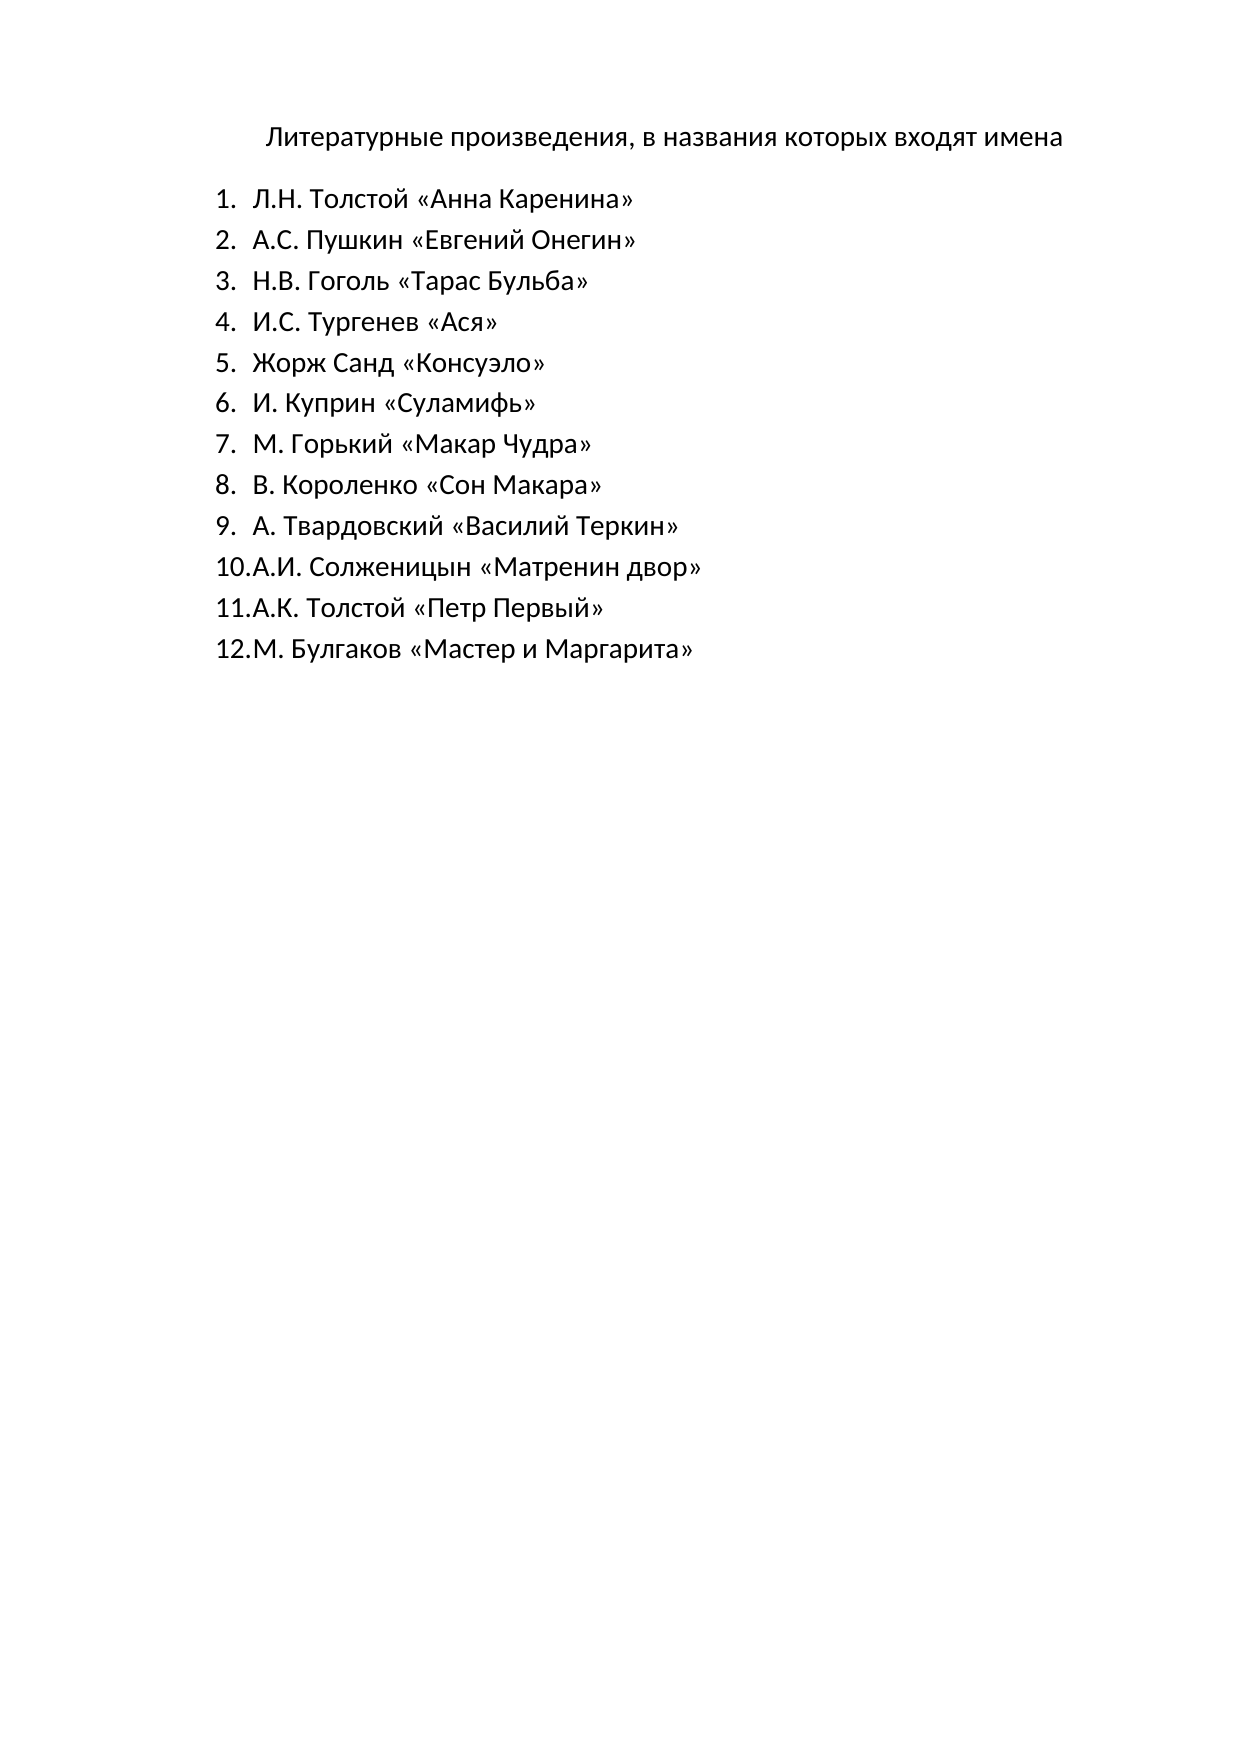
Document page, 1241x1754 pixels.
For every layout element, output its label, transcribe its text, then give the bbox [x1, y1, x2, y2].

list А.И. Солженицын «Матренин двор» [215, 548, 1152, 584]
text Литературные произведения, в названия которых входят имена [177, 118, 1152, 154]
list А. Твардовский «Василий Теркин» [215, 507, 1152, 543]
list Л.Н. Толстой «Анна Каренина» [215, 180, 1152, 216]
list И.С. Тургенев «Ася» [215, 303, 1152, 338]
list И. Куприн «Суламифь» [215, 384, 1152, 420]
list Жорж Санд «Консуэло» [215, 344, 1152, 379]
list М. Горький «Макар Чудра» [215, 426, 1152, 461]
list А.К. Толстой «Петр Первый» [215, 589, 1152, 625]
list Н.В. Гоголь «Тарас Бульба» [215, 262, 1152, 297]
list А.С. Пушкин «Евгений Онегин» [215, 221, 1152, 256]
list В. Короленко «Сон Макара» [215, 466, 1152, 502]
list М. Булгаков «Мастер и Маргарита» [215, 630, 1152, 666]
